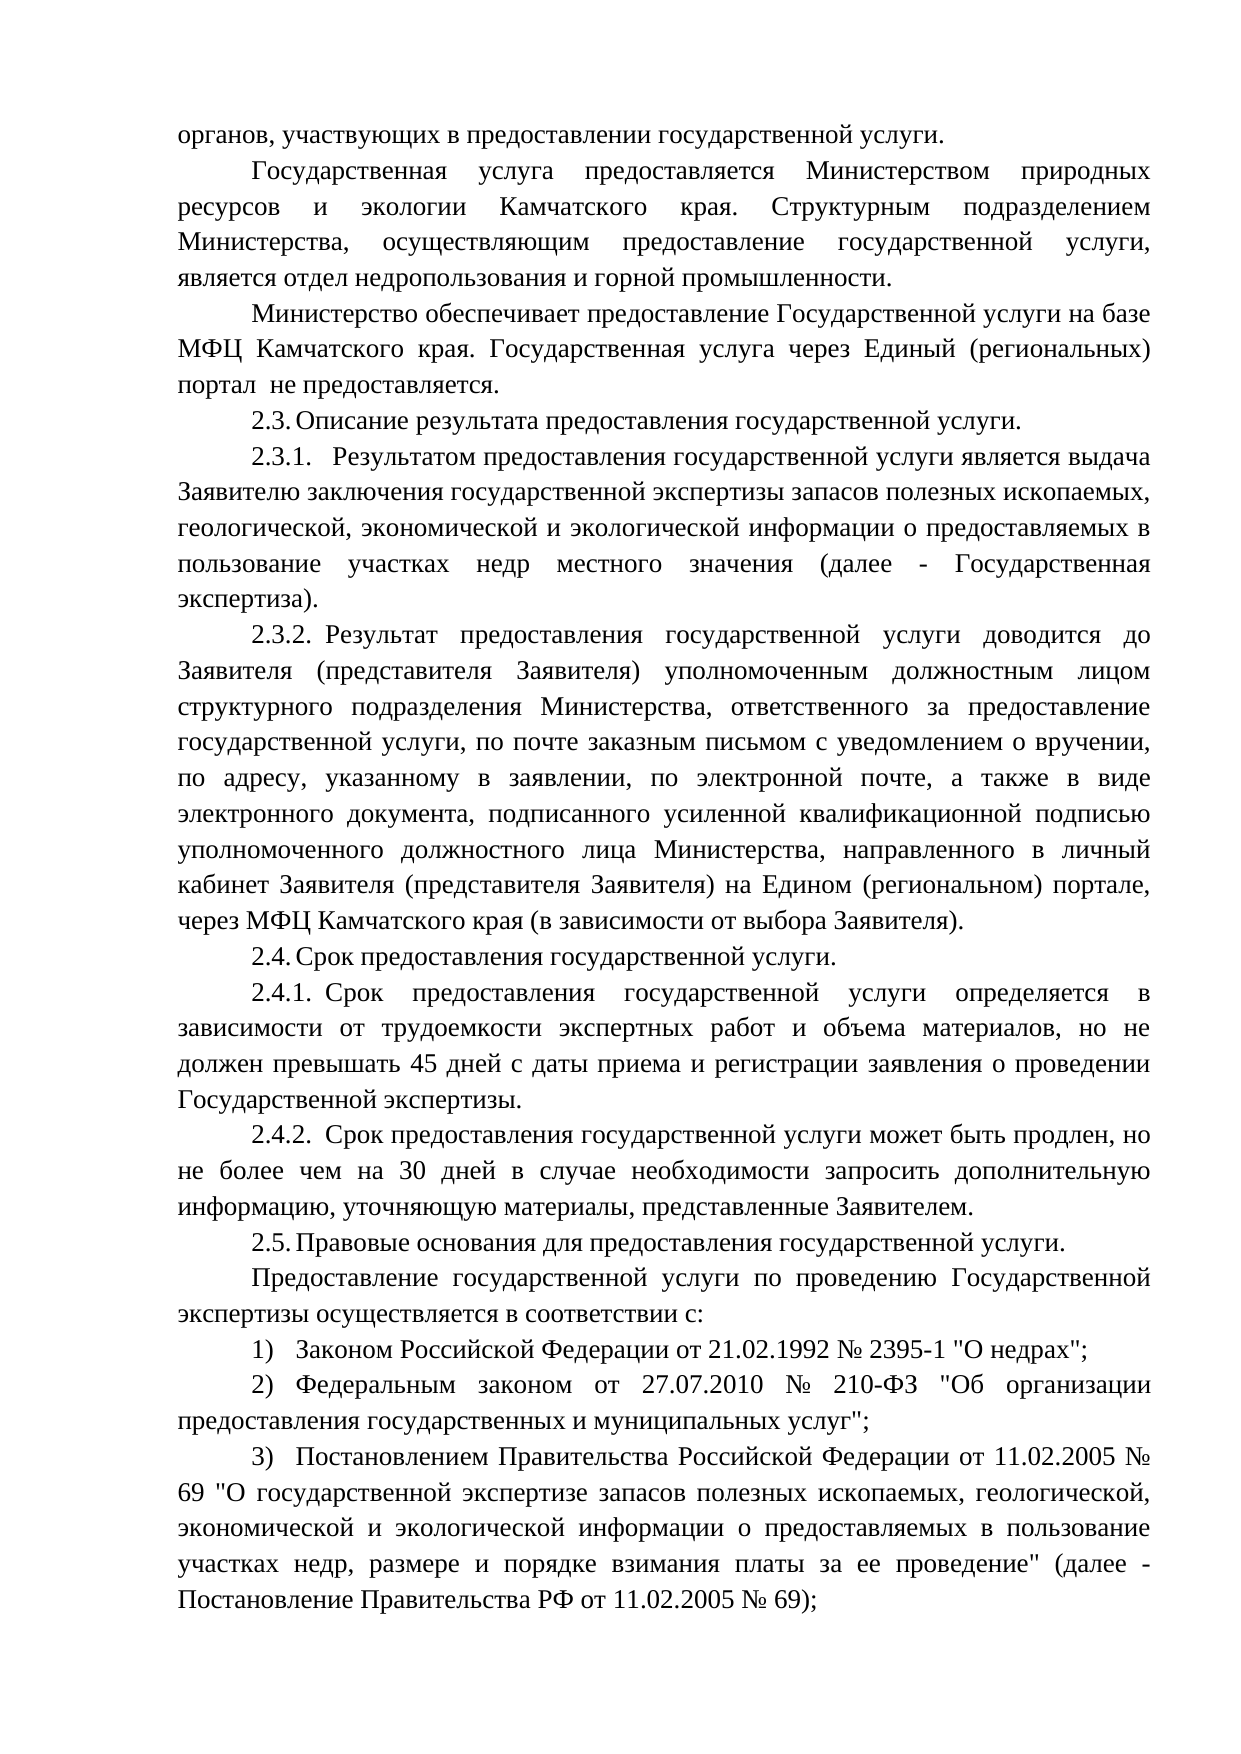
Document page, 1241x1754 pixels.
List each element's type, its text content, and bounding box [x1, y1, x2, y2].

text Предоставление государственной услуги по проведению Государственной экспертизы осуществляется в соответствии с: [177, 1261, 1152, 1328]
list Законом Российской Федерации от 21.02.1992 № 2395-1 "О недрах"; [177, 1333, 1152, 1364]
list Постановлением Правительства Российской Федерации от 11.02.2005 № 69 "О государственной экспертизе запасов полезных ископаемых, геологической, экономической и экологической информации о предоставляемых в пользование участках недр, размере и порядке взимания платы за ее проведение" (далее - Постановление Правительства РФ от 11.02.2005 № 69); [177, 1440, 1152, 1614]
text Государственная услуга предоставляется Министерством природных ресурсов и экологии Камчатского края. Структурным подразделением Министерства, осуществляющим предоставление государственной услуги, является отдел недропользования и горной промышленности. [177, 154, 1152, 292]
text Министерство обеспечивает предоставление Государственной услуги на базе МФЦ Камчатского края. Государственная услуга через Единый (региональных) портал не предоставляется. [177, 297, 1152, 399]
list Срок предоставления государственной услуги определяется в зависимости от трудоемкости экспертных работ и объема материалов, но не должен превышать 45 дней с даты приема и регистрации заявления о проведении Государственной экспертизы. [177, 976, 1152, 1114]
list Правовые основания для предоставления государственной услуги. [177, 1226, 1152, 1257]
list Срок предоставления государственной услуги может быть продлен, но не более чем на 30 дней в случае необходимости запросить дополнительную информацию, уточняющую материалы, представленные Заявителем. [177, 1118, 1152, 1221]
list Описание результата предоставления государственной услуги. [177, 404, 1152, 435]
list Срок предоставления государственной услуги. [177, 940, 1152, 971]
list Результат предоставления государственной услуги доводится до Заявителя (представителя Заявителя) уполномоченным должностным лицом структурного подразделения Министерства, ответственного за предоставление государственной услуги, по почте заказным письмом с уведомлением о вручении, по адресу, указанному в заявлении, по электронной почте, а также в виде электронного документа, подписанного усиленной квалификационной подписью уполномоченного должностного лица Министерства, направленного в личный кабинет Заявителя (представителя Заявителя) на Едином (региональном) портале, через МФЦ Камчатского края (в зависимости от выбора Заявителя). [177, 618, 1152, 935]
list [177, 118, 1152, 149]
list Результатом предоставления государственной услуги является выдача Заявителю заключения государственной экспертизы запасов полезных ископаемых, геологической, экономической и экологической информации о предоставляемых в пользование участках недр местного значения (далее - Государственная экспертиза). [177, 440, 1152, 614]
list Федеральным законом от 27.07.2010 № 210-ФЗ "Об организации предоставления государственных и муниципальных услуг"; [177, 1369, 1152, 1436]
